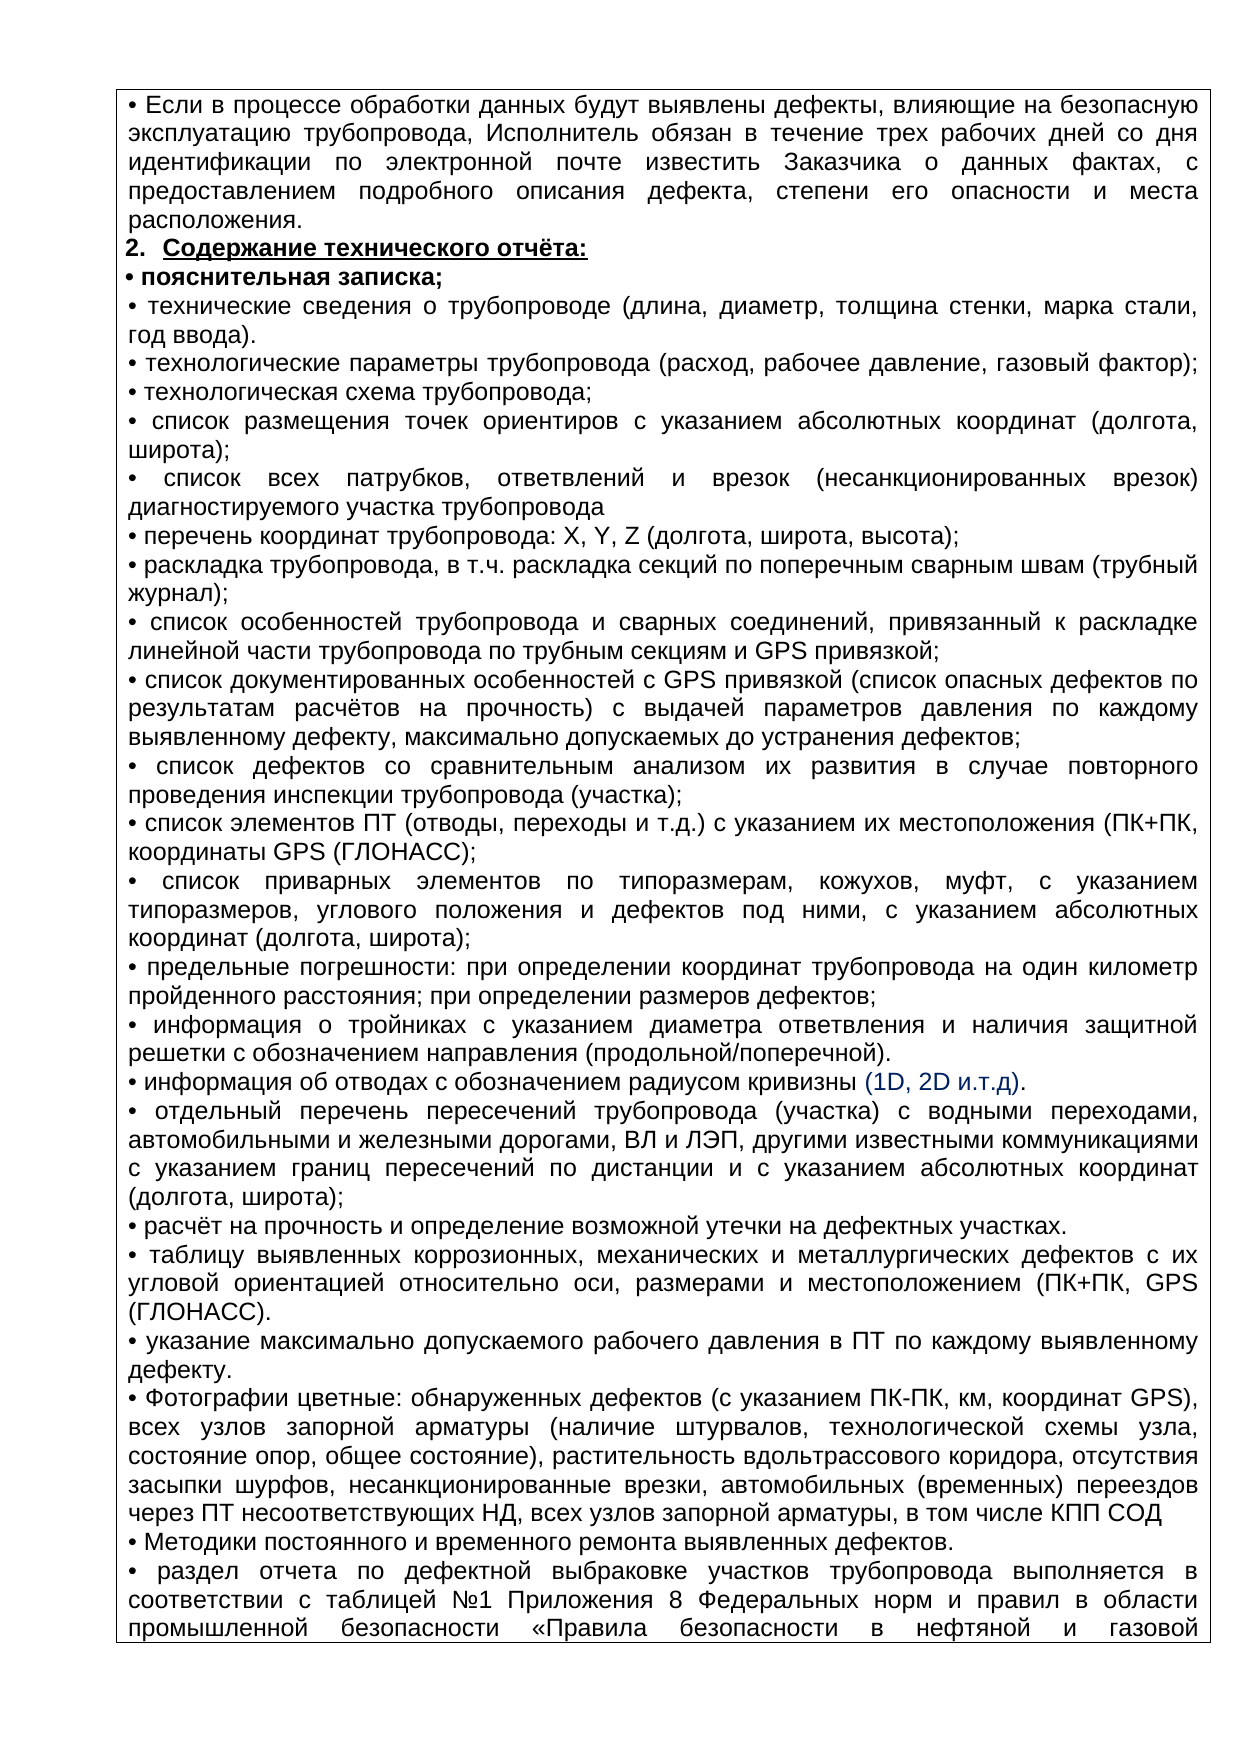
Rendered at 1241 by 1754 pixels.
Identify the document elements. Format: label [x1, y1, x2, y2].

table_cell [117, 90, 1210, 1642]
